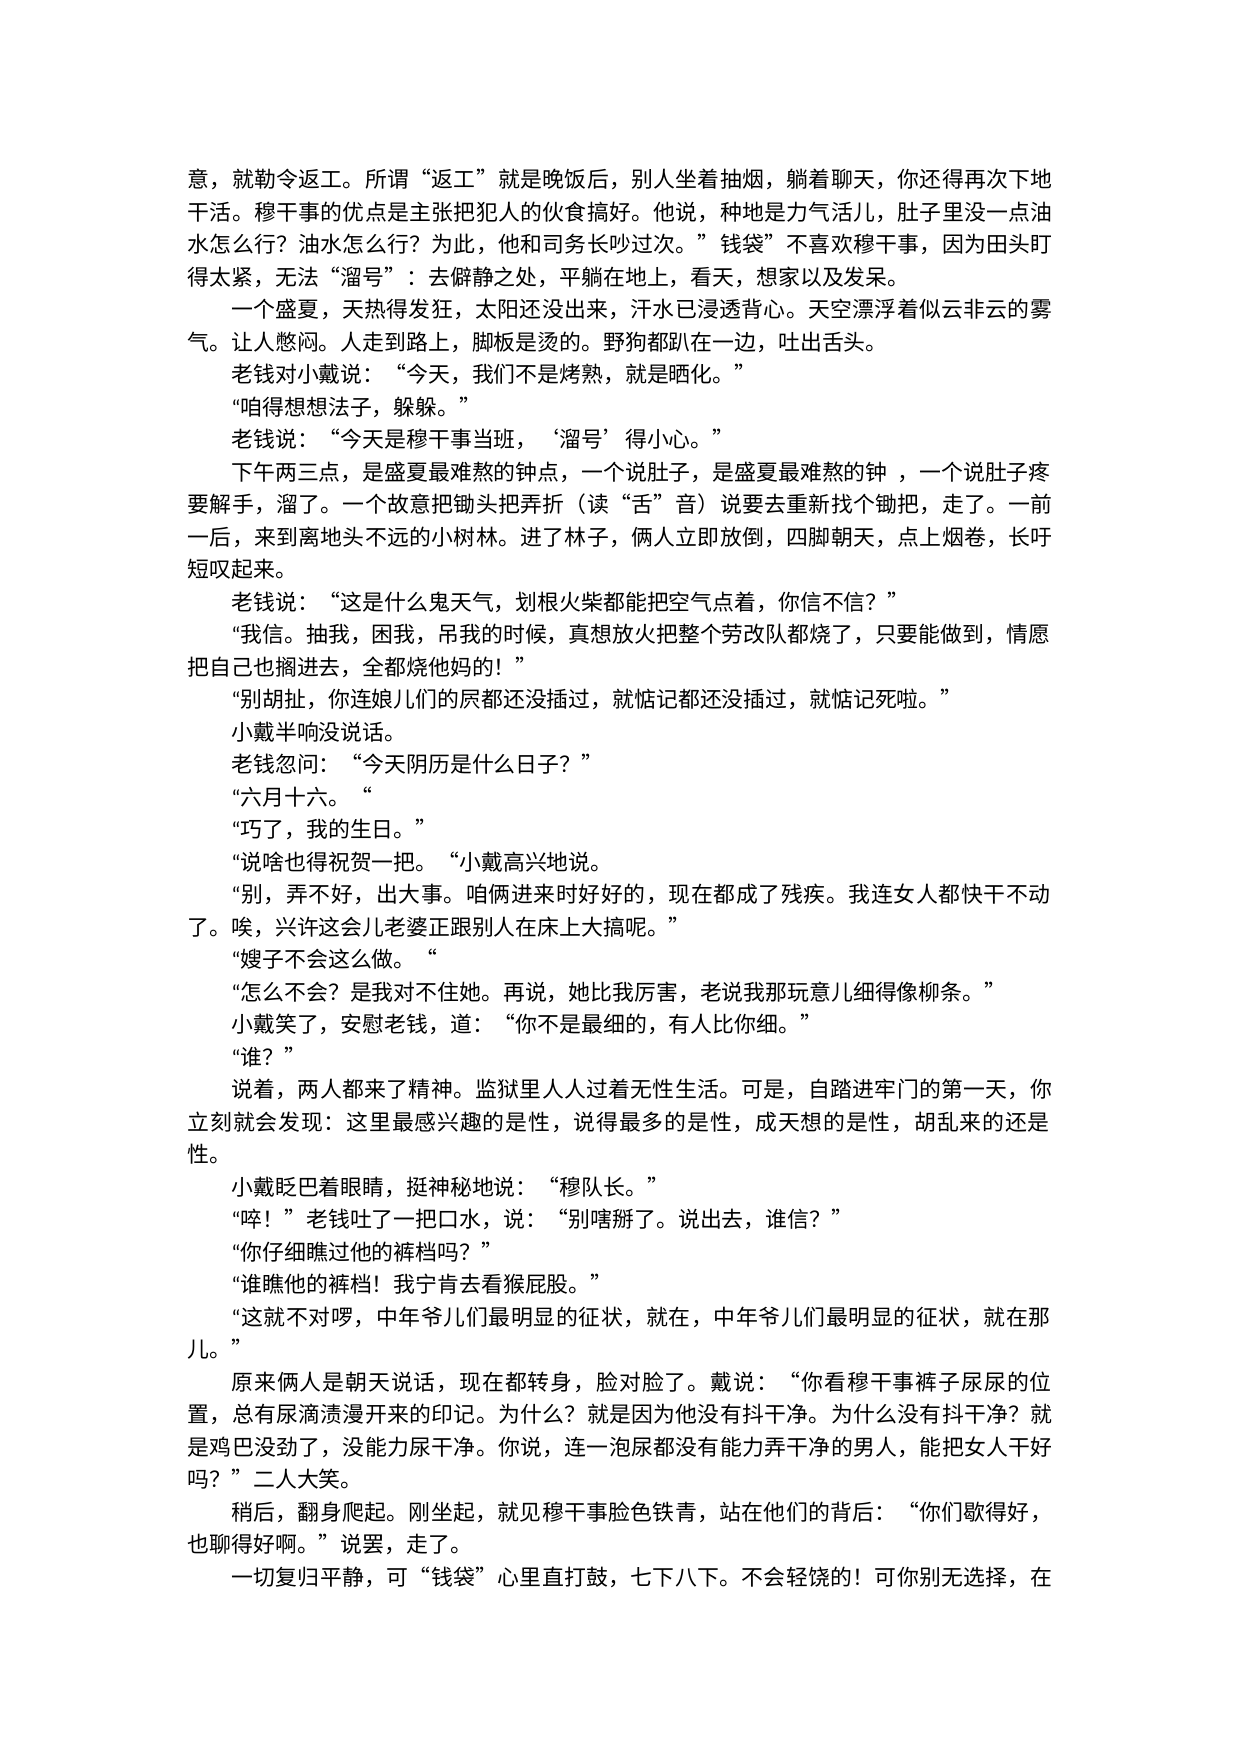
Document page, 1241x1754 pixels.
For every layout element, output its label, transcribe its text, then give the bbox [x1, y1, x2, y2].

text 老钱对小戴说：“今天，我们不是烤熟，就是晒化。” [187, 357, 1053, 389]
text 原来俩人是朝天说话，现在都转身，脸对脸了。戴说：“你看穆干事裤子尿尿的位置，总有尿滴渍漫开来的印记。为什么？就是因为他没有抖干净。为什么没有抖干净？就是鸡巴没劲了，没能力尿干净。你说，连一泡尿都没有能力弄干净的男人，能把女人干好吗？”二人大笑。 [187, 1364, 1053, 1494]
text 小戴笑了，安慰老钱，道：“你不是最细的，有人比你细。” [187, 1007, 1053, 1039]
text “咱得想想法子，躲躲。” [187, 389, 1053, 422]
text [187, 1559, 1053, 1592]
text 老钱说：“这是什么鬼天气，划根火柴都能把空气点着，你信不信？” [187, 584, 1053, 617]
text 老钱说：“今天是穆干事当班，‘溜号’得小心。” [187, 422, 1053, 454]
text “谁？” [187, 1039, 1053, 1072]
text “这就不对啰，中年爷儿们最明显的征状，就在，中年爷儿们最明显的征状，就在那儿。” [187, 1299, 1053, 1364]
text 一个盛夏，天热得发狂，太阳还没出来，汗水已浸透背心。天空漂浮着似云非云的雾气。让人憋闷。人走到路上，脚板是烫的。野狗都趴在一边，吐出舌头。 [187, 292, 1053, 357]
text 小戴眨巴着眼睛，挺神秘地说：“穆队长。” [187, 1169, 1053, 1202]
text 下午两三点，是盛夏最难熬的钟点，一个说肚子，是盛夏最难熬的钟 ，一个说肚子疼要解手，溜了。一个故意把锄头把弄折（读“舌”音）说要去重新找个锄把，走了。一前一后，来到离地头不远的小树林。进了林子，俩人立即放倒，四脚朝天，点上烟卷，长吁短叹起来。 [187, 454, 1053, 584]
text “你仔细瞧过他的裤档吗？” [187, 1234, 1053, 1267]
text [187, 162, 1053, 292]
text “别，弄不好，出大事。咱俩进来时好好的，现在都成了残疾。我连女人都快干不动了。唉，兴许这会儿老婆正跟别人在床上大搞呢。” [187, 877, 1053, 942]
text 稍后，翻身爬起。刚坐起，就见穆干事脸色铁青，站在他们的背后：“你们歇得好，也聊得好啊。”说罢，走了。 [187, 1494, 1053, 1559]
text “六月十六。“ [187, 779, 1053, 812]
text “嫂子不会这么做。“ [187, 942, 1053, 974]
text “谁瞧他的裤档！我宁肯去看猴屁股。” [187, 1267, 1053, 1299]
text “啐！”老钱吐了一把口水，说：“别嗐掰了。说出去，谁信？” [187, 1202, 1053, 1234]
text “巧了，我的生日。” [187, 812, 1053, 844]
text “怎么不会？是我对不住她。再说，她比我厉害，老说我那玩意儿细得像柳条。” [187, 974, 1053, 1007]
text 老钱忽问：“今天阴历是什么日子？” [187, 747, 1053, 779]
text 小戴半响没说话。 [187, 714, 1053, 747]
text “别胡扯，你连娘儿们的屄都还没插过，就惦记都还没插过，就惦记死啦。” [187, 682, 1053, 714]
text 说着，两人都来了精神。监狱里人人过着无性生活。可是，自踏进牢门的第一天，你立刻就会发现：这里最感兴趣的是性，说得最多的是性，成天想的是性，胡乱来的还是性。 [187, 1072, 1053, 1169]
text “我信。抽我，困我，吊我的时候，真想放火把整个劳改队都烧了，只要能做到，情愿把自己也搁进去，全都烧他妈的！” [187, 617, 1053, 682]
text “说啥也得祝贺一把。“小戴高兴地说。 [187, 844, 1053, 877]
